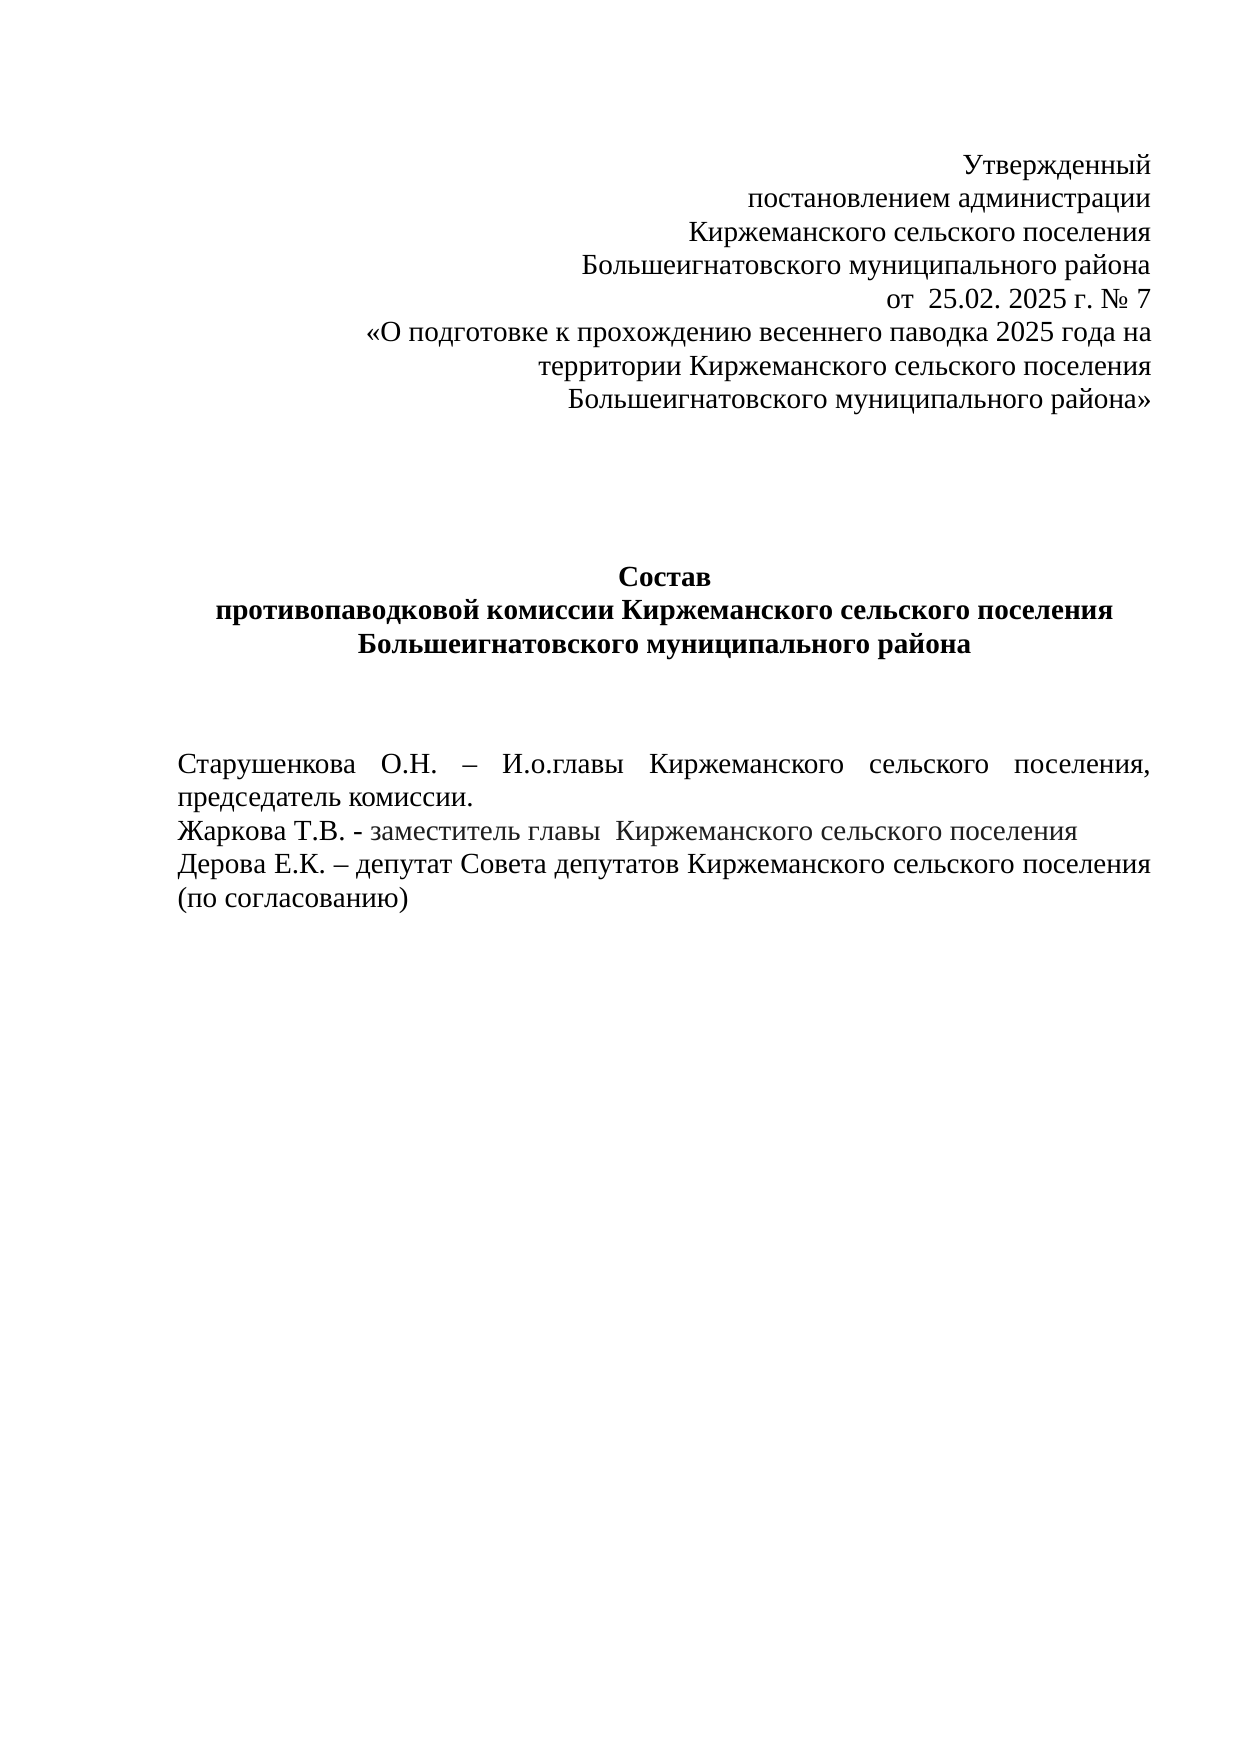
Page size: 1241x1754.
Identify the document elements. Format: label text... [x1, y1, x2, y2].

text «О подготовке к прохождению весеннего паводка 2025 года на территории Киржеманского сельского поселения [177, 314, 1152, 382]
text от 25.02. 2025 г. № 7 [177, 281, 1151, 314]
text Утвержденный [177, 147, 1151, 180]
text Дерова Е.К. – депутат Совета депутатов Киржеманского сельского поселения (по согласованию) [177, 846, 1152, 913]
text Жаркова Т.В. - заместитель главы Киржеманского сельского поселения [177, 813, 1152, 846]
text постановлением администрации [177, 180, 1151, 214]
text Старушенкова О.Н. – И.о.главы Киржеманского сельского поселения, председатель комиссии. [177, 746, 1152, 813]
text Состав [177, 559, 1152, 592]
text Большеигнатовского муниципального района [177, 247, 1151, 281]
text противопаводковой комиссии Киржеманского сельского поселения Большеигнатовского муниципального района [177, 592, 1152, 659]
text Большеигнатовского муниципального района» [177, 382, 1152, 415]
text Киржеманского сельского поселения [177, 214, 1151, 247]
